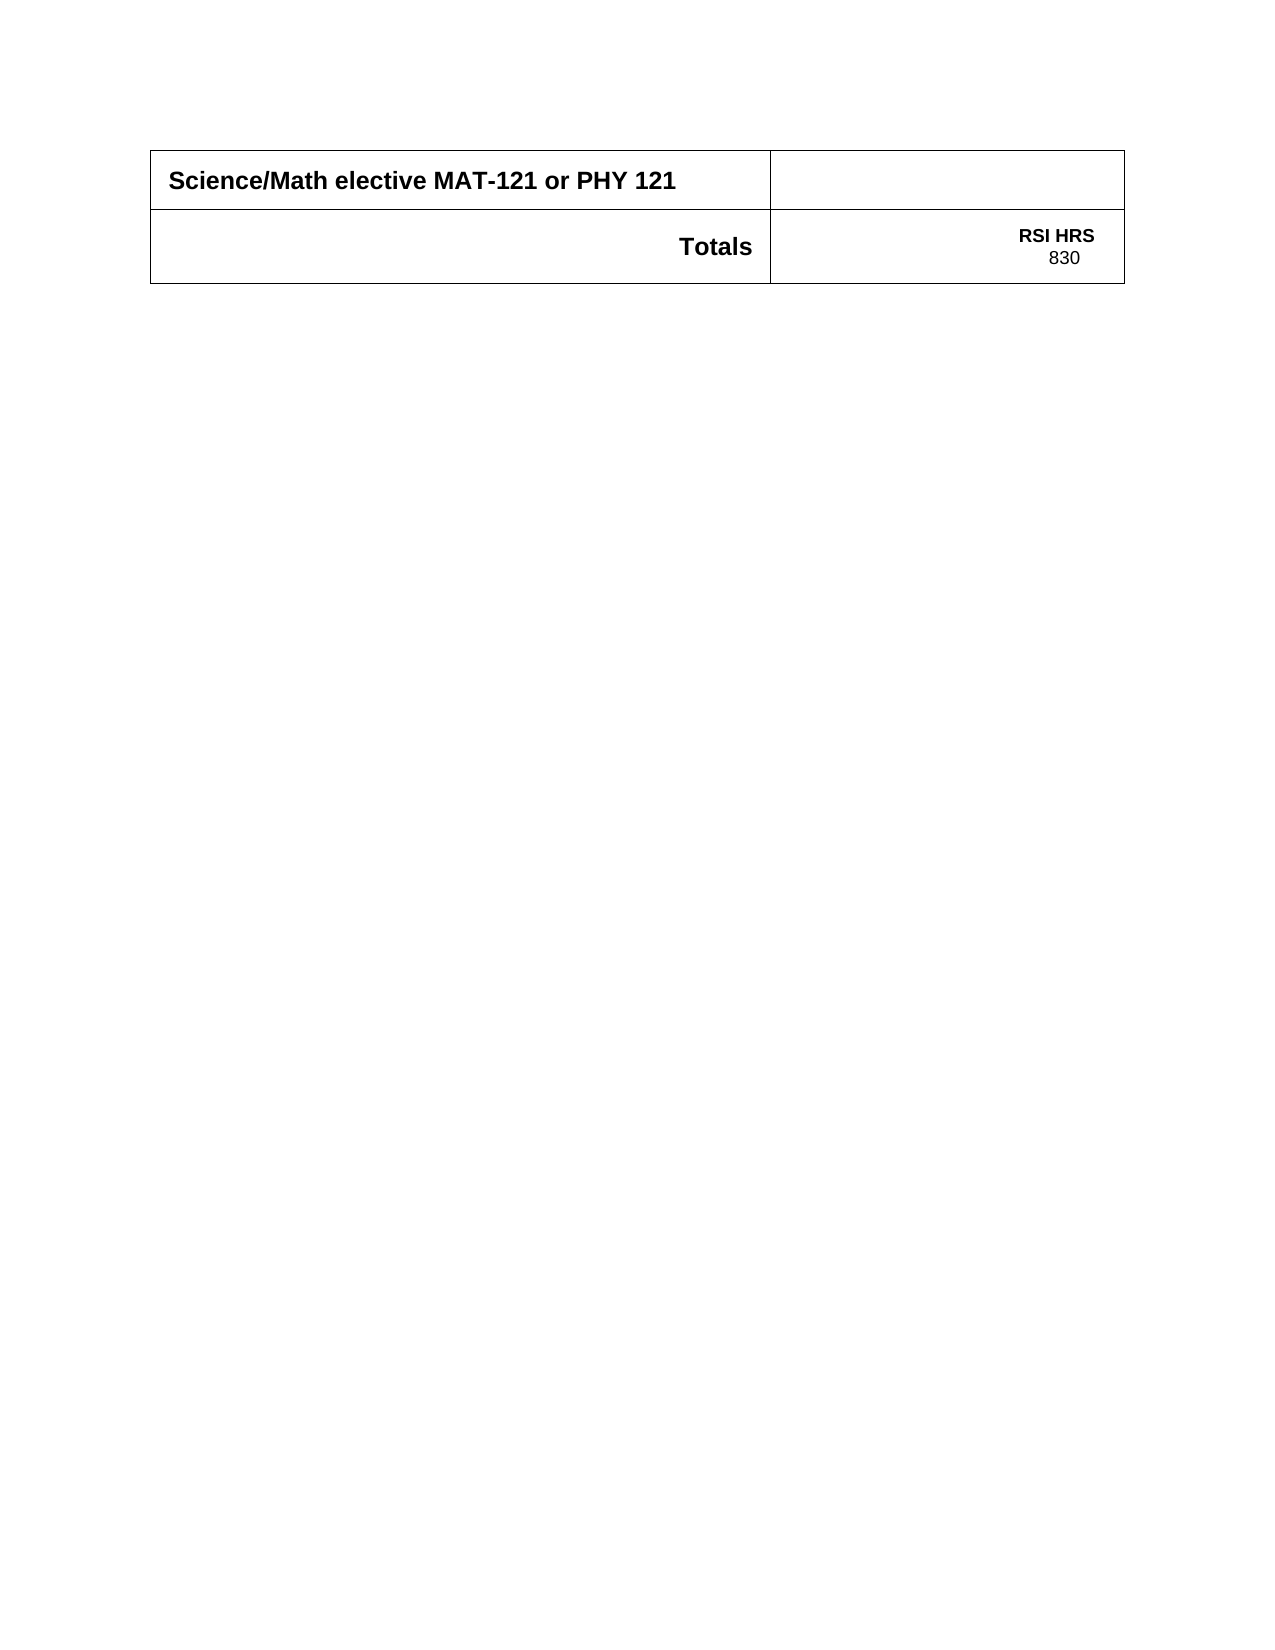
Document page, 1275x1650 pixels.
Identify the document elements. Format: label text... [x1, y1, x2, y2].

table_cell RSI HRS 830 [771, 210, 1124, 283]
table_cell [771, 151, 1124, 209]
table_cell Totals [151, 210, 770, 283]
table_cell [151, 151, 770, 209]
